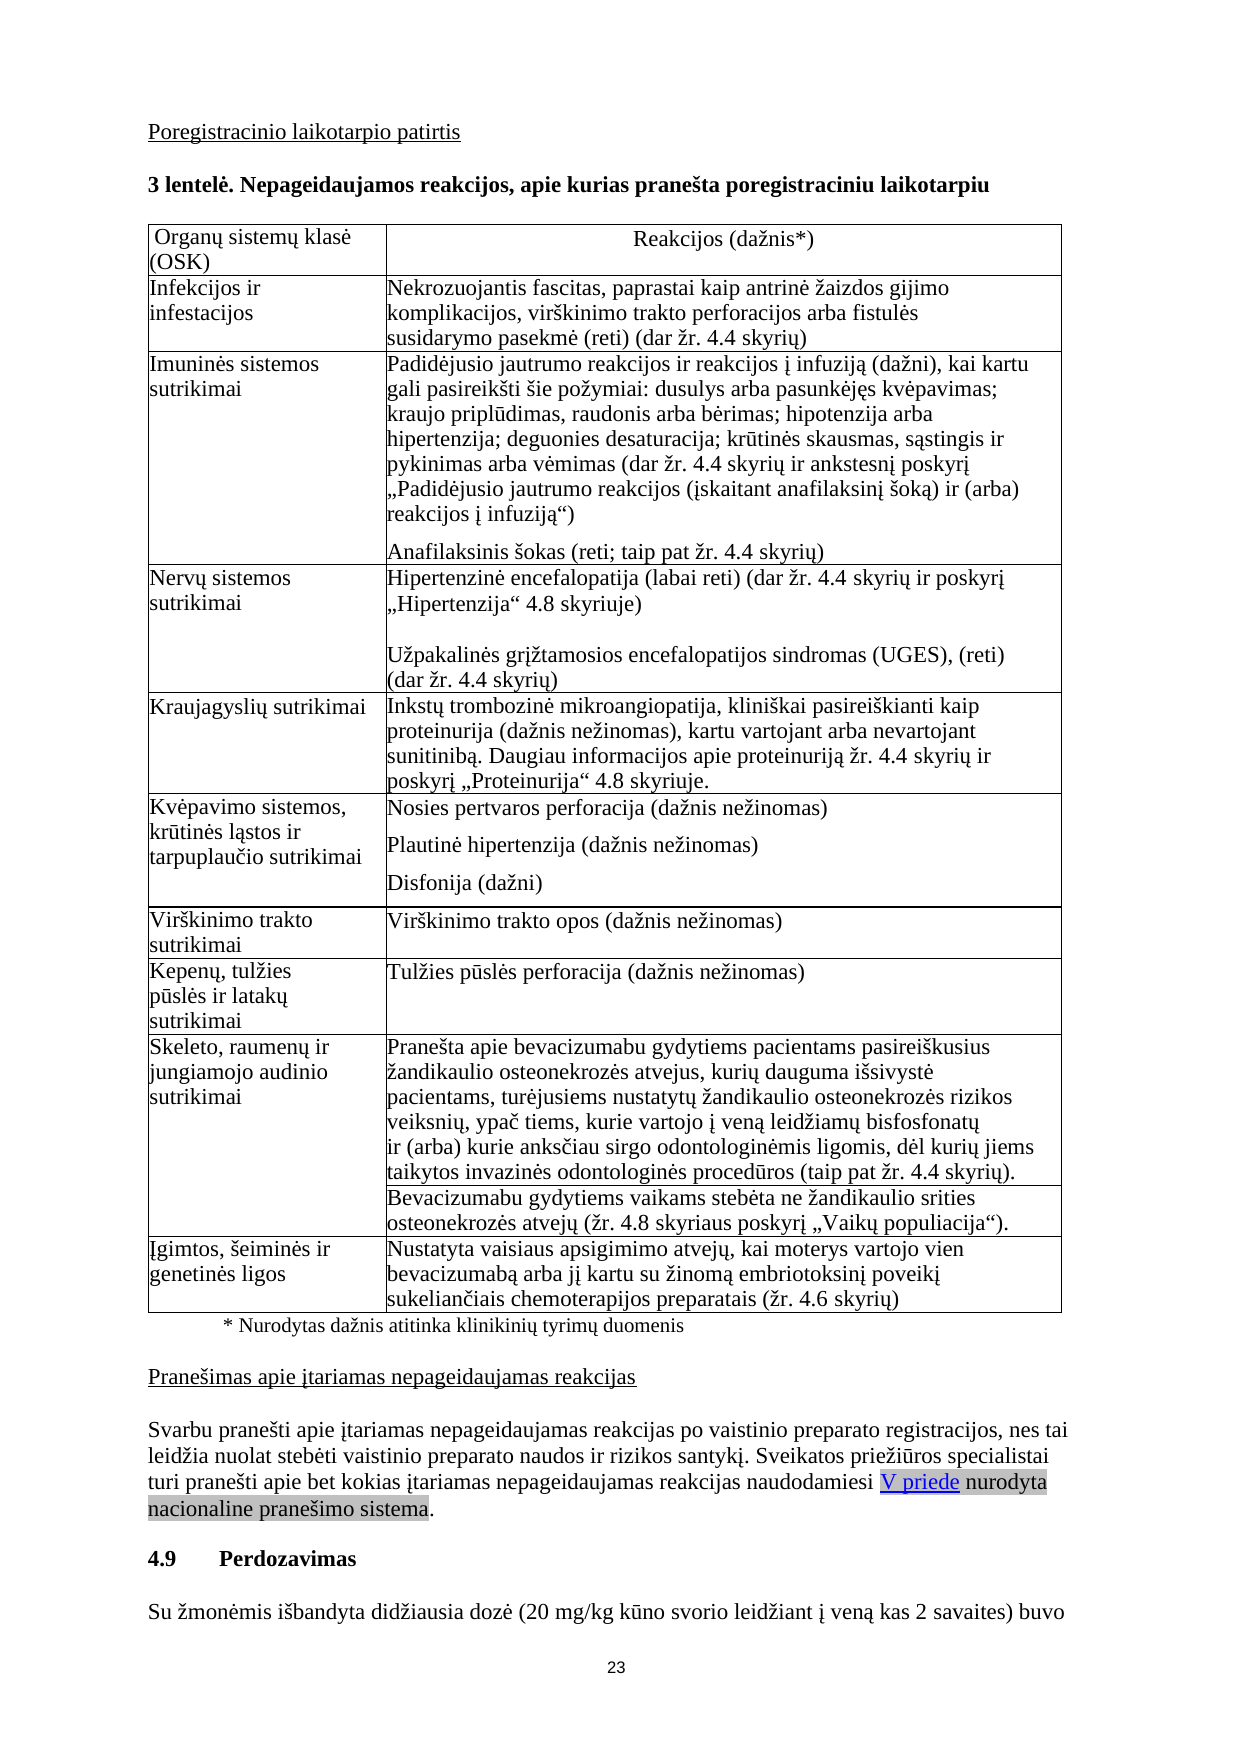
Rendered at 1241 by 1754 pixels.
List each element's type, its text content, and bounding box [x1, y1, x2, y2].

table_cell Tulžies pūslės perforacija (dažnis nežinomas) [387, 959, 1061, 1033]
text Svarbu pranešti apie įtariamas nepageidaujamas reakcijas po vaistinio preparato registracijos, nes tai leidžia nuolat stebėti vaistinio preparato naudos ir rizikos santykį. Sveikatos priežiūros specialistai turi pranešti apie bet kokias įtariamas nepageidaujamas reakcijas naudodamiesi V priede nurodyta nacionaline pranešimo sistema. [148, 1416, 1076, 1521]
table_cell Kraujagyslių sutrikimai [149, 693, 386, 793]
table_cell Nekrozuojantis fascitas, paprastai kaip antrinė žaizdos gijimo komplikacijos, virškinimo trakto perforacijos arba fistulės susidarymo pasekmė (reti) (dar žr. 4.4 skyrių) [387, 276, 1061, 351]
table_cell Kvėpavimo sistemos, krūtinės ląstos ir tarpuplaučio sutrikimai [149, 794, 386, 906]
text 4.9 Perdozavimas [148, 1545, 1093, 1572]
table_header Organų sistemų klasė (OSK) [149, 225, 386, 274]
table_cell Virškinimo trakto opos (dažnis nežinomas) [387, 908, 1061, 957]
text Poregistracinio laikotarpio patirtis [148, 118, 1093, 144]
text * Nurodytas dažnis atitinka klinikinių tyrimų duomenis [223, 1313, 1093, 1337]
table_cell Bevacizumabu gydytiems vaikams stebėta ne žandikaulio srities osteonekrozės atvejų (žr. 4.8 skyriaus poskyrį „Vaikų populiacija“). [387, 1186, 1061, 1236]
table_cell Nustatyta vaisiaus apsigimimo atvejų, kai moterys vartojo vien bevacizumabą arba jį kartu su žinomą embriotoksinį poveikį sukeliančiais chemoterapijos preparatais (žr. 4.6 skyrių) [387, 1237, 1061, 1312]
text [148, 1598, 1085, 1624]
table_cell Kepenų, tulžies pūslės ir latakų sutrikimai [149, 959, 386, 1033]
table_cell Įgimtos, šeiminės ir genetinės ligos [149, 1237, 386, 1312]
table_cell Nervų sistemos sutrikimai [149, 565, 386, 692]
table_cell Hipertenzinė encefalopatija (labai reti) (dar žr. 4.4 skyrių ir poskyrį „Hipertenzija“ 4.8 skyriuje) Užpakalinės grįžtamosios encefalopatijos sindromas (UGES), (reti) (dar žr. 4.4 skyrių) [387, 565, 1061, 692]
table_cell Nosies pertvaros perforacija (dažnis nežinomas) Plautinė hipertenzija (dažnis nežinomas) Disfonija (dažni) [387, 794, 1061, 906]
table_cell Imuninės sistemos sutrikimai [149, 352, 386, 564]
table_cell Infekcijos ir infestacijos [149, 276, 386, 351]
table_cell Padidėjusio jautrumo reakcijos ir reakcijos į infuziją (dažni), kai kartu gali pasireikšti šie požymiai: dusulys arba pasunkėjęs kvėpavimas; kraujo priplūdimas, raudonis arba bėrimas; hipotenzija arba hipertenzija; deguonies desaturacija; krūtinės skausmas, sąstingis ir pykinimas arba vėmimas (dar žr. 4.4 skyrių ir ankstesnį poskyrį „Padidėjusio jautrumo reakcijos (įskaitant anafilaksinį šoką) ir (arba) reakcijos į infuziją“) Anafilaksinis šokas (reti; taip pat žr. 4.4 skyrių) [387, 352, 1061, 564]
table_cell Pranešta apie bevacizumabu gydytiems pacientams pasireiškusius žandikaulio osteonekrozės atvejus, kurių dauguma išsivystė pacientams, turėjusiems nustatytų žandikaulio osteonekrozės rizikos veiksnių, ypač tiems, kurie vartojo į veną leidžiamų bisfosfonatų ir (arba) kurie anksčiau sirgo odontologinėmis ligomis, dėl kurių jiems taikytos invazinės odontologinės procedūros (taip pat žr. 4.4 skyrių). [387, 1035, 1061, 1184]
table_cell Virškinimo trakto sutrikimai [149, 908, 386, 957]
table_cell Inkstų trombozinė mikroangiopatija, kliniškai pasireiškianti kaip proteinurija (dažnis nežinomas), kartu vartojant arba nevartojant sunitinibą. Daugiau informacijos apie proteinuriją žr. 4.4 skyrių ir poskyrį „Proteinurija“ 4.8 skyriuje. [387, 693, 1061, 793]
table_header Reakcijos (dažnis*) [387, 225, 1061, 274]
text Pranešimas apie įtariamas nepageidaujamas reakcijas [148, 1363, 1093, 1389]
table_cell Skeleto, raumenų ir jungiamojo audinio sutrikimai [149, 1035, 386, 1236]
text 3 lentelė. Nepageidaujamos reakcijos, apie kurias pranešta poregistraciniu laikotarpiu [148, 171, 1093, 197]
